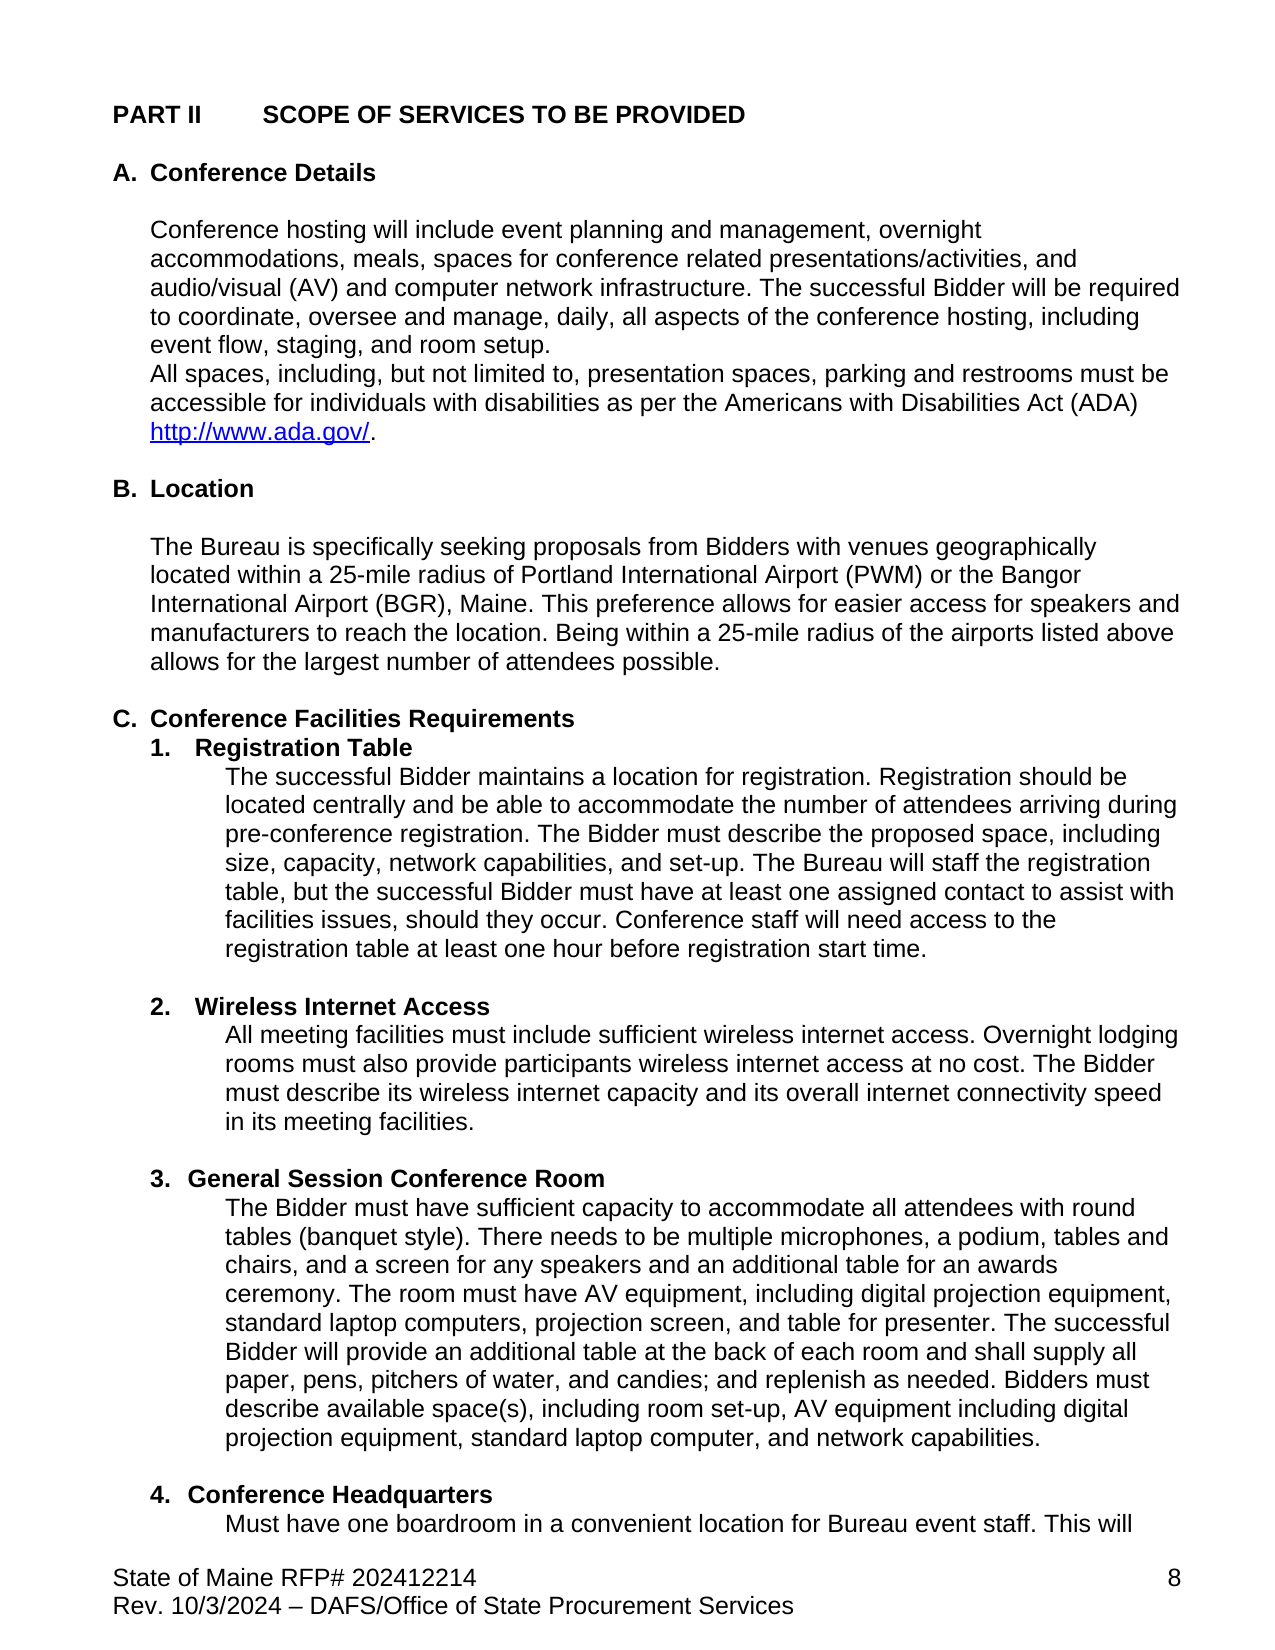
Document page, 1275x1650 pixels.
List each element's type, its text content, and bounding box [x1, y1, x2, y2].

list General Session Conference Room [150, 1164, 1181, 1193]
list Conference Facilities Requirements [112, 704, 1181, 733]
list All spaces, including, but not limited to, presentation spaces, parking and restrooms must be accessible for individuals with disabilities as per the Americans with Disabilities Act (ADA) http://www.ada.gov/. [150, 359, 1181, 445]
list Location [112, 474, 1181, 503]
list Conference Details [112, 158, 1181, 187]
list The Bidder must have sufficient capacity to accommodate all attendees with round tables (banquet style). There needs to be multiple microphones, a podium, tables and chairs, and a screen for any speakers and an additional table for an awards ceremony. The room must have AV equipment, including digital projection equipment, standard laptop computers, projection screen, and table for presenter. The successful Bidder will provide an additional table at the back of each room and shall supply all paper, pens, pitchers of water, and candies; and replenish as needed. Bidders must describe available space(s), including room set-up, AV equipment including digital projection equipment, standard laptop computer, and network capabilities. [225, 1193, 1181, 1452]
list All meeting facilities must include sufficient wireless internet access. Overnight lodging rooms must also provide participants wireless internet access at no cost. The Bidder must describe its wireless internet capacity and its overall internet connectivity speed in its meeting facilities. [225, 1020, 1181, 1135]
list Registration Table [150, 733, 1181, 762]
list Conference Headquarters [150, 1480, 1181, 1509]
text PART II SCOPE OF SERVICES TO BE PROVIDED [112, 100, 1181, 129]
text The Bureau is specifically seeking proposals from Bidders with venues geographically located within a 25-mile radius of Portland International Airport (PWM) or the Bangor International Airport (BGR), Maine. This preference allows for easier access for speakers and manufacturers to reach the location. Being within a 25-mile radius of the airports listed above allows for the largest number of attendees possible. [150, 532, 1181, 675]
list Conference hosting will include event planning and management, overnight accommodations, meals, spaces for conference related presentations/activities, and audio/visual (AV) and computer network infrastructure. The successful Bidder will be required to coordinate, oversee and manage, daily, all aspects of the conference hosting, including event flow, staging, and room setup. [150, 215, 1181, 359]
list Wireless Internet Access [150, 992, 1181, 1020]
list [225, 1509, 1181, 1538]
list The successful Bidder maintains a location for registration. Registration should be located centrally and be able to accommodate the number of attendees arriving during pre-conference registration. The Bidder must describe the proposed space, including size, capacity, network capabilities, and set-up. The Bureau will staff the registration table, but the successful Bidder must have at least one assigned contact to assist with facilities issues, should they occur. Conference staff will need access to the registration table at least one hour before registration start time. [225, 762, 1181, 963]
